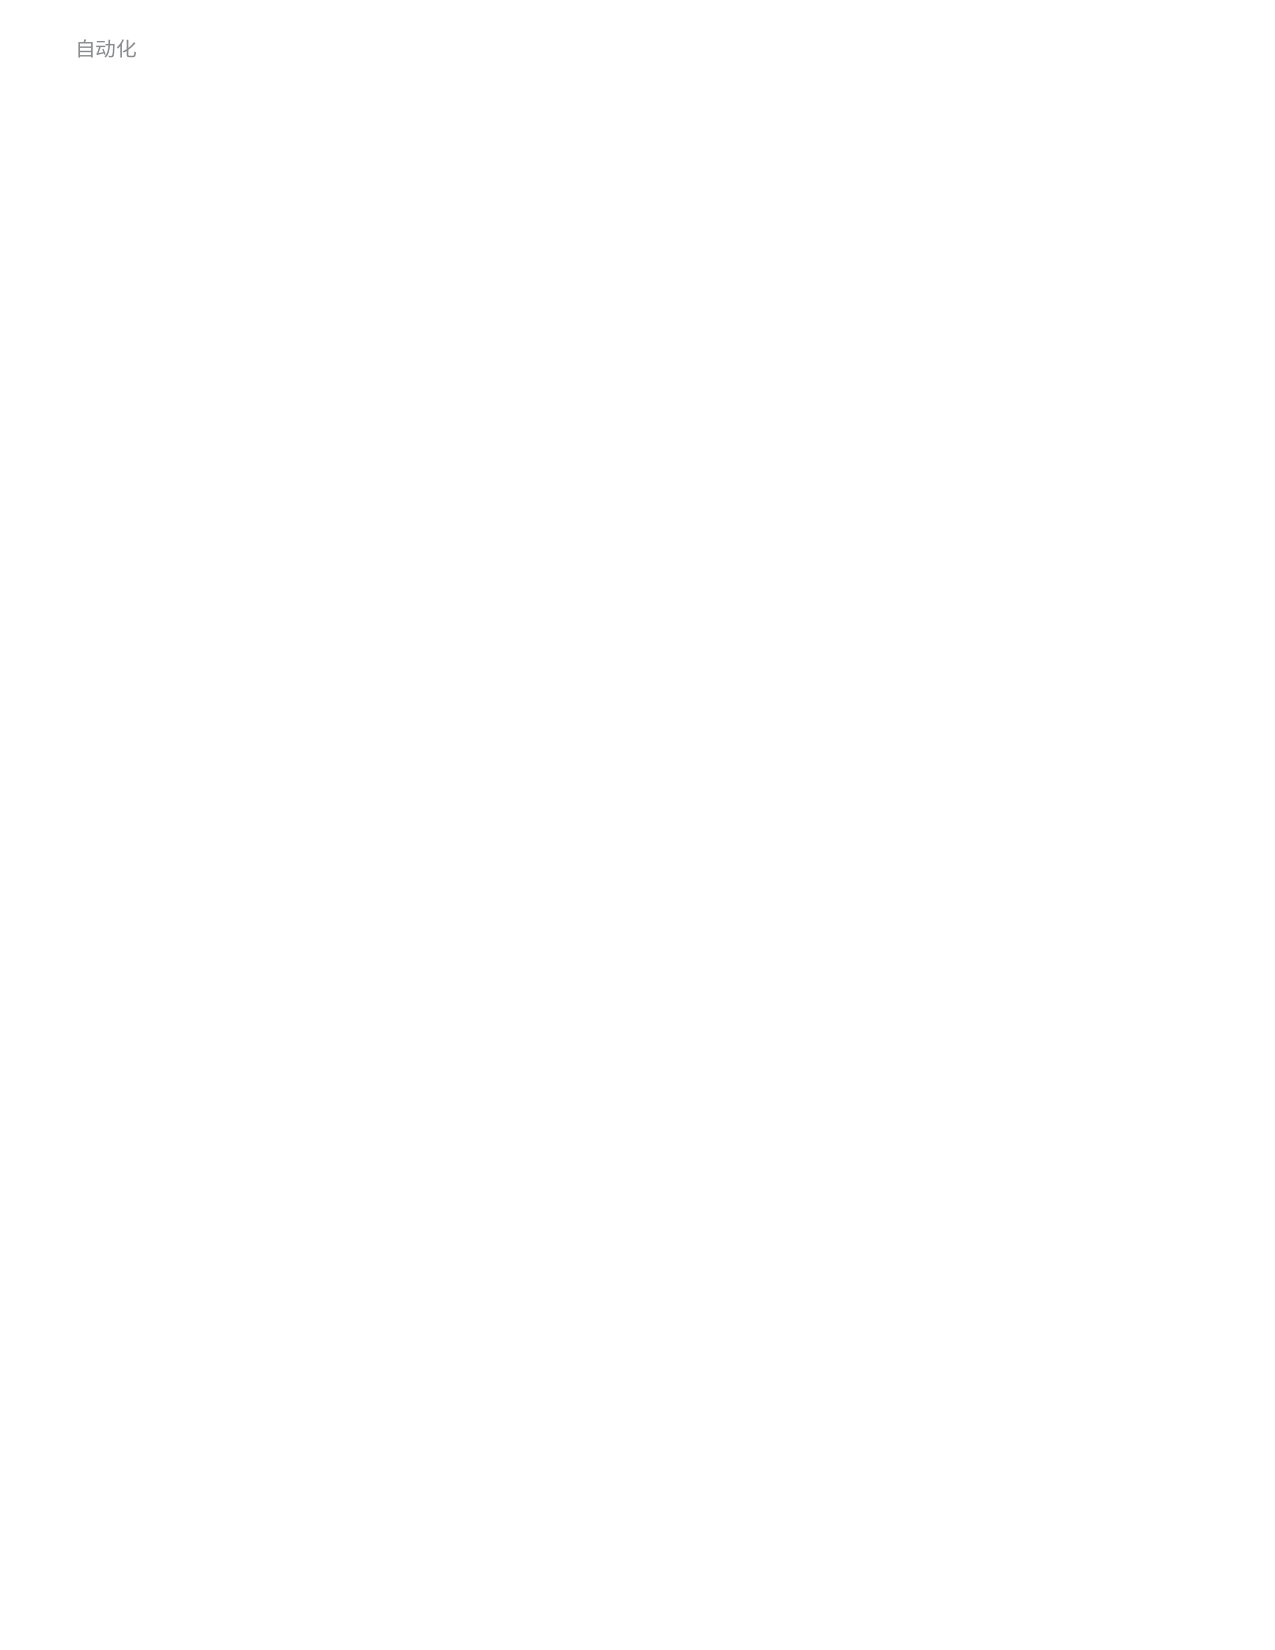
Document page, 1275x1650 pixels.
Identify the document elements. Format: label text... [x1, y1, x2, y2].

text 自动化 [75, 37, 324, 61]
